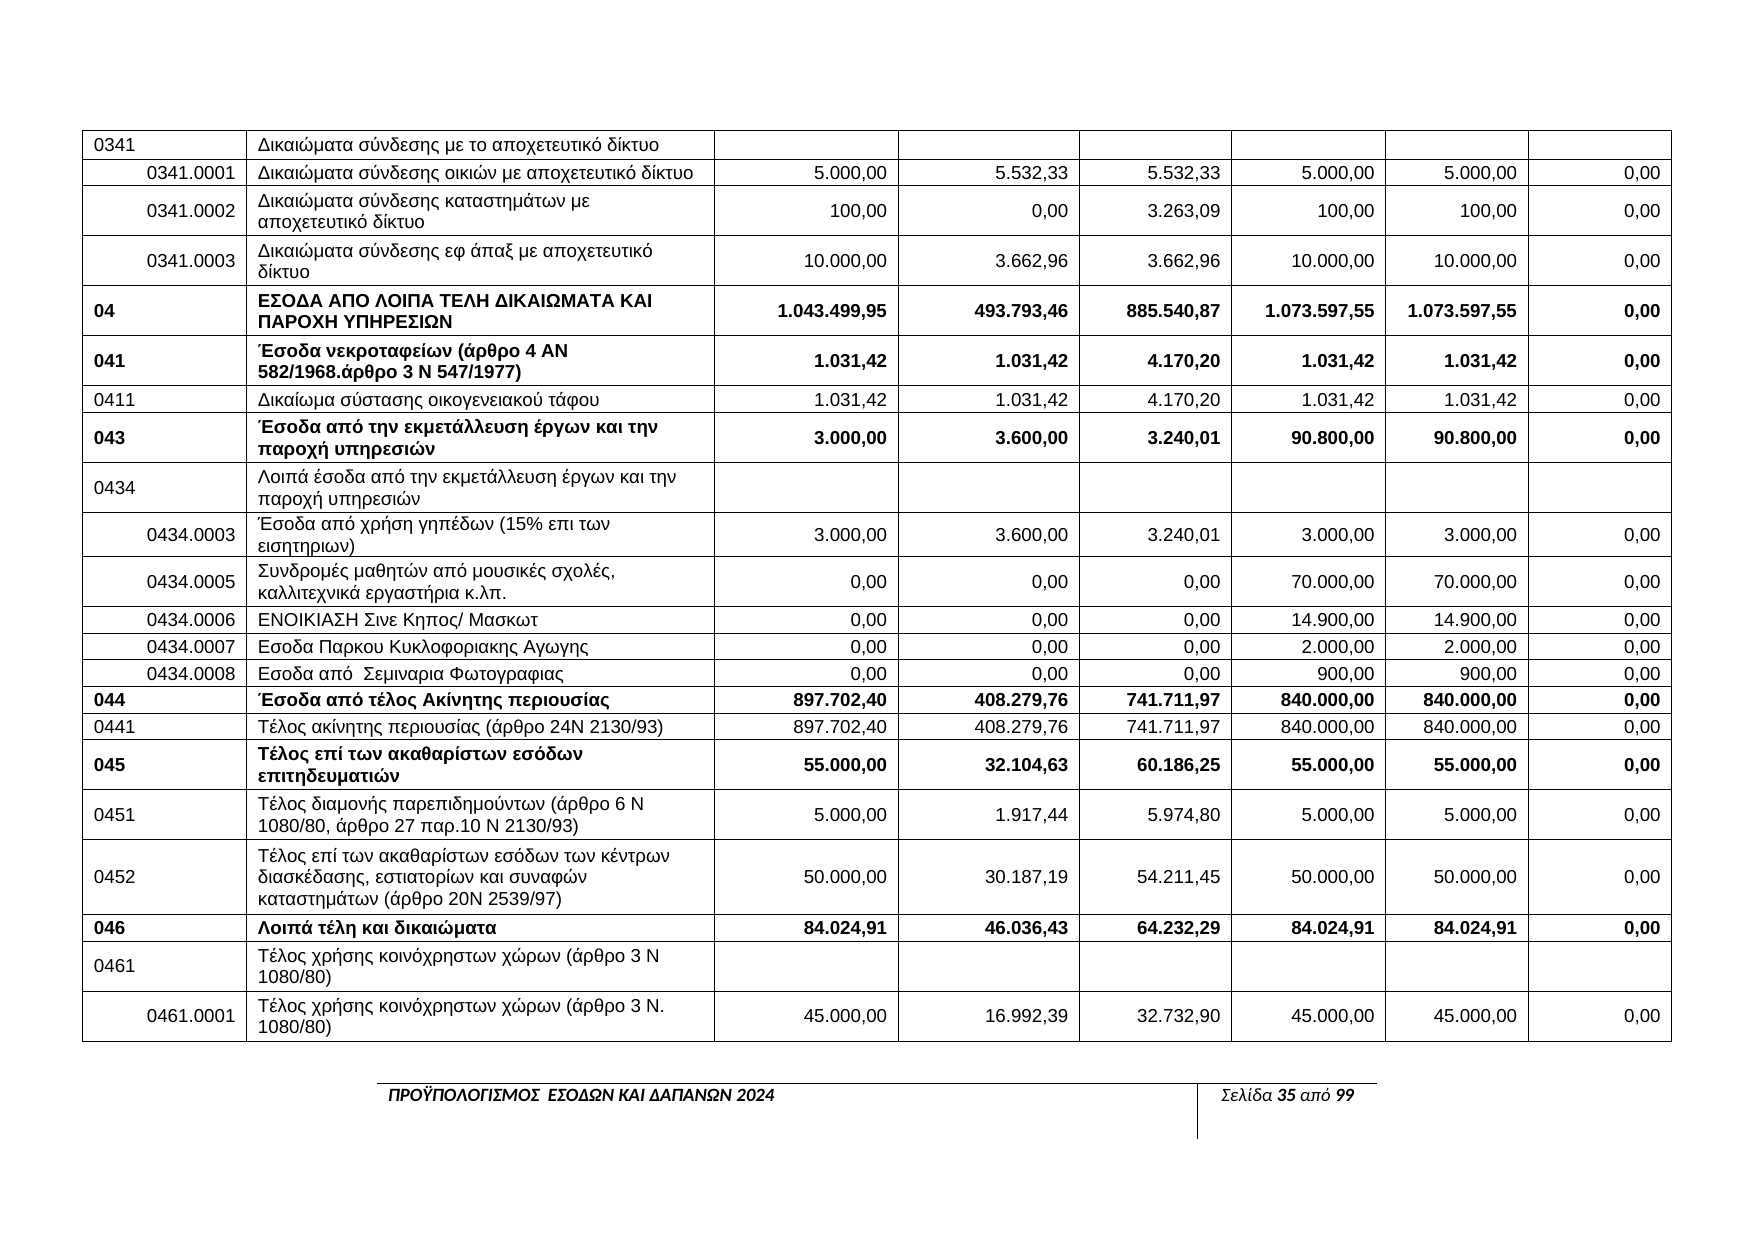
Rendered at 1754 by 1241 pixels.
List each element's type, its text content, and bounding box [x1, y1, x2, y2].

table_cell 0,00 [1080, 660, 1231, 686]
table_cell 885.540,87 [1080, 286, 1231, 335]
table_cell 3.000,00 [1232, 513, 1385, 556]
table_cell 45.000,00 [1232, 992, 1385, 1041]
table_cell Δικαιώματα σύνδεσης οικιών με αποχετευτικό δίκτυο [247, 160, 714, 185]
table_cell 840.000,00 [1386, 714, 1528, 739]
table_cell 3.600,00 [899, 513, 1079, 556]
table_cell 0,00 [1529, 687, 1671, 712]
table_cell 0,00 [1529, 634, 1671, 659]
table_cell 0434 [83, 463, 246, 512]
table_cell 741.711,97 [1080, 714, 1231, 739]
table_cell [1232, 463, 1385, 512]
table_cell 0441 [83, 714, 246, 739]
table_cell 0,00 [1529, 236, 1671, 285]
table_cell 0434.0007 [83, 634, 246, 659]
table_cell [1529, 942, 1671, 991]
table_cell [1386, 463, 1528, 512]
table_cell 100,00 [715, 186, 898, 235]
table_cell 897.702,40 [715, 714, 898, 739]
table_cell Δικαιώματα σύνδεσης εφ άπαξ με αποχετευτικό δίκτυο [247, 236, 714, 285]
table_cell [1080, 131, 1231, 159]
table_cell 900,00 [1386, 660, 1528, 686]
table_cell 5.000,00 [1386, 160, 1528, 185]
table_cell 46.036,43 [899, 915, 1079, 941]
table_cell Τέλος διαμονής παρεπιδημούντων (άρθρο 6 Ν 1080/80, άρθρο 27 παρ.10 Ν 2130/93) [247, 790, 714, 839]
table_cell [715, 131, 898, 159]
table_cell Έσοδα από χρήση γηπέδων (15% επι των εισητηριων) [247, 513, 714, 556]
table_cell [1386, 131, 1528, 159]
table_cell ΕΝΟΙΚΙΑΣΗ Σινε Κηπος/ Μασκωτ [247, 607, 714, 633]
table_cell 0434.0003 [83, 513, 246, 556]
table_cell 55.000,00 [715, 740, 898, 789]
table_cell Τέλος επί των ακαθαρίστων εσόδων των κέντρων διασκέδασης, εστιατορίων και συναφών καταστημάτων (άρθρο 20Ν 2539/97) [247, 840, 714, 914]
table_cell 0,00 [715, 634, 898, 659]
table_cell 0,00 [899, 607, 1079, 633]
table_cell 5.000,00 [1386, 790, 1528, 839]
table_cell Δικαίωμα σύστασης οικογενειακού τάφου [247, 386, 714, 412]
table_cell 0451 [83, 790, 246, 839]
table_cell 897.702,40 [715, 687, 898, 712]
table_cell 840.000,00 [1232, 714, 1385, 739]
table_cell 45.000,00 [715, 992, 898, 1041]
table_cell 0,00 [1529, 607, 1671, 633]
table_cell 84.024,91 [1232, 915, 1385, 941]
table_cell [1232, 131, 1385, 159]
table_cell 5.974,80 [1080, 790, 1231, 839]
table_cell Έσοδα από την εκμετάλλευση έργων και την παροχή υπηρεσιών [247, 413, 714, 462]
table_cell 041 [83, 336, 246, 385]
table_cell 70.000,00 [1386, 557, 1528, 606]
table_cell 55.000,00 [1232, 740, 1385, 789]
table_cell 3.263,09 [1080, 186, 1231, 235]
table_cell 0,00 [1529, 740, 1671, 789]
table_cell 10.000,00 [715, 236, 898, 285]
table_cell 100,00 [1386, 186, 1528, 235]
table_cell Συνδρομές μαθητών από μουσικές σχολές, καλλιτεχνικά εργαστήρια κ.λπ. [247, 557, 714, 606]
table_cell ΕΣΟΔΑ ΑΠΟ ΛΟΙΠΑ ΤΕΛΗ ΔΙΚΑΙΩΜΑΤΑ ΚΑΙ ΠΑΡΟΧΗ ΥΠΗΡΕΣΙΩΝ [247, 286, 714, 335]
table_cell 0434.0008 [83, 660, 246, 686]
table_cell 32.732,90 [1080, 992, 1231, 1041]
table_cell 0341.0001 [83, 160, 246, 185]
table_cell 0,00 [1529, 992, 1671, 1041]
table_cell 0,00 [899, 186, 1079, 235]
table_cell 044 [83, 687, 246, 712]
table_cell 90.800,00 [1386, 413, 1528, 462]
table_cell 70.000,00 [1232, 557, 1385, 606]
table_cell 90.800,00 [1232, 413, 1385, 462]
table_cell 3.662,96 [1080, 236, 1231, 285]
table_cell Δικαιώματα σύνδεσης με το αποχετευτικό δίκτυο [247, 131, 714, 159]
table_cell Τέλος χρήσης κοινόχρηστων χώρων (άρθρο 3 Ν. 1080/80) [247, 992, 714, 1041]
table_cell 4.170,20 [1080, 386, 1231, 412]
table_cell 0341.0002 [83, 186, 246, 235]
table_cell 0,00 [1080, 634, 1231, 659]
table_cell [1529, 463, 1671, 512]
table_cell 10.000,00 [1386, 236, 1528, 285]
table_cell Τέλος χρήσης κοινόχρηστων χώρων (άρθρο 3 Ν 1080/80) [247, 942, 714, 991]
table_cell 55.000,00 [1386, 740, 1528, 789]
table_cell Εσοδα από Σεμιναρια Φωτογραφιας [247, 660, 714, 686]
table_cell 5.532,33 [1080, 160, 1231, 185]
table_cell 0341.0003 [83, 236, 246, 285]
table_cell 50.000,00 [715, 840, 898, 914]
table_cell 54.211,45 [1080, 840, 1231, 914]
table_cell 2.000,00 [1232, 634, 1385, 659]
table_cell [899, 463, 1079, 512]
table_cell [899, 942, 1079, 991]
table_cell 5.000,00 [715, 790, 898, 839]
table_cell 1.917,44 [899, 790, 1079, 839]
table_cell [899, 131, 1079, 159]
table_cell 0411 [83, 386, 246, 412]
table_cell Τέλος ακίνητης περιουσίας (άρθρο 24Ν 2130/93) [247, 714, 714, 739]
table_cell 10.000,00 [1232, 236, 1385, 285]
table_cell 1.031,42 [1386, 336, 1528, 385]
table_cell 45.000,00 [1386, 992, 1528, 1041]
table_cell 1.031,42 [899, 336, 1079, 385]
table_cell 0434.0006 [83, 607, 246, 633]
table_cell 1.031,42 [899, 386, 1079, 412]
table_cell 84.024,91 [715, 915, 898, 941]
table_cell 0,00 [715, 557, 898, 606]
table_cell 840.000,00 [1232, 687, 1385, 712]
table_cell 30.187,19 [899, 840, 1079, 914]
table_cell 493.793,46 [899, 286, 1079, 335]
table_cell Τέλος επί των ακαθαρίστων εσόδων επιτηδευματιών [247, 740, 714, 789]
table_cell [1080, 463, 1231, 512]
table_cell 5.000,00 [1232, 160, 1385, 185]
table_cell [1386, 942, 1528, 991]
table_cell 0,00 [1529, 386, 1671, 412]
table_cell 0,00 [1529, 286, 1671, 335]
table_cell 0,00 [1529, 915, 1671, 941]
table_cell 84.024,91 [1386, 915, 1528, 941]
table_cell 900,00 [1232, 660, 1385, 686]
table_cell 16.992,39 [899, 992, 1079, 1041]
table_cell 0,00 [1080, 557, 1231, 606]
table_cell 0,00 [1529, 160, 1671, 185]
table_cell 0,00 [715, 607, 898, 633]
table_cell 3.000,00 [715, 413, 898, 462]
table_cell 0,00 [1529, 790, 1671, 839]
table_cell 0461.0001 [83, 992, 246, 1041]
table_cell 5.000,00 [1232, 790, 1385, 839]
table_cell 045 [83, 740, 246, 789]
table_cell 3.240,01 [1080, 413, 1231, 462]
table_cell 741.711,97 [1080, 687, 1231, 712]
table_cell 100,00 [1232, 186, 1385, 235]
table_cell Λοιπά τέλη και δικαιώματα [247, 915, 714, 941]
table_cell Εσοδα Παρκου Κυκλοφοριακης Αγωγης [247, 634, 714, 659]
table_cell 840.000,00 [1386, 687, 1528, 712]
table_cell 14.900,00 [1232, 607, 1385, 633]
table_cell 4.170,20 [1080, 336, 1231, 385]
table_cell 0461 [83, 942, 246, 991]
table_cell 1.031,42 [715, 386, 898, 412]
table_cell 1.031,42 [1232, 336, 1385, 385]
table_cell 0,00 [899, 557, 1079, 606]
table_cell 0,00 [1080, 607, 1231, 633]
table_cell 0,00 [1529, 840, 1671, 914]
table_cell 0,00 [899, 634, 1079, 659]
table_cell 0,00 [1529, 660, 1671, 686]
table_cell 50.000,00 [1232, 840, 1385, 914]
table_cell 60.186,25 [1080, 740, 1231, 789]
table_cell 408.279,76 [899, 714, 1079, 739]
table_cell [1529, 131, 1671, 159]
table_cell 0,00 [715, 660, 898, 686]
table_cell 04 [83, 286, 246, 335]
table_cell 50.000,00 [1386, 840, 1528, 914]
table_cell 0,00 [1529, 413, 1671, 462]
table_cell 046 [83, 915, 246, 941]
table_cell 3.600,00 [899, 413, 1079, 462]
table_cell [715, 942, 898, 991]
table_cell 1.043.499,95 [715, 286, 898, 335]
table_cell [1232, 942, 1385, 991]
table_cell [1080, 942, 1231, 991]
table_cell Λοιπά έσοδα από την εκμετάλλευση έργων και την παροχή υπηρεσιών [247, 463, 714, 512]
table_cell 0341 [83, 131, 246, 159]
table_cell 3.662,96 [899, 236, 1079, 285]
table_cell 0434.0005 [83, 557, 246, 606]
table_cell 0,00 [1529, 557, 1671, 606]
table_cell 0,00 [1529, 336, 1671, 385]
table_cell 0,00 [1529, 186, 1671, 235]
table_cell 3.240,01 [1080, 513, 1231, 556]
table_cell Έσοδα νεκροταφείων (άρθρο 4 ΑΝ 582/1968.άρθρο 3 Ν 547/1977) [247, 336, 714, 385]
table_cell 408.279,76 [899, 687, 1079, 712]
table_cell 3.000,00 [1386, 513, 1528, 556]
table_cell 2.000,00 [1386, 634, 1528, 659]
table_cell 0452 [83, 840, 246, 914]
table_cell Έσοδα από τέλος Ακίνητης περιουσίας [247, 687, 714, 712]
table_cell 1.073.597,55 [1386, 286, 1528, 335]
table_cell 1.073.597,55 [1232, 286, 1385, 335]
table_cell 64.232,29 [1080, 915, 1231, 941]
table_cell 1.031,42 [715, 336, 898, 385]
table_cell 5.000,00 [715, 160, 898, 185]
table_cell 32.104,63 [899, 740, 1079, 789]
table_cell 5.532,33 [899, 160, 1079, 185]
table_cell 0,00 [1529, 513, 1671, 556]
table_cell 14.900,00 [1386, 607, 1528, 633]
table_cell 1.031,42 [1386, 386, 1528, 412]
table_cell 0,00 [899, 660, 1079, 686]
table_cell 043 [83, 413, 246, 462]
table_cell 1.031,42 [1232, 386, 1385, 412]
table_cell 3.000,00 [715, 513, 898, 556]
table_cell 0,00 [1529, 714, 1671, 739]
table_cell Δικαιώματα σύνδεσης καταστημάτων με αποχετευτικό δίκτυο [247, 186, 714, 235]
table_cell [715, 463, 898, 512]
